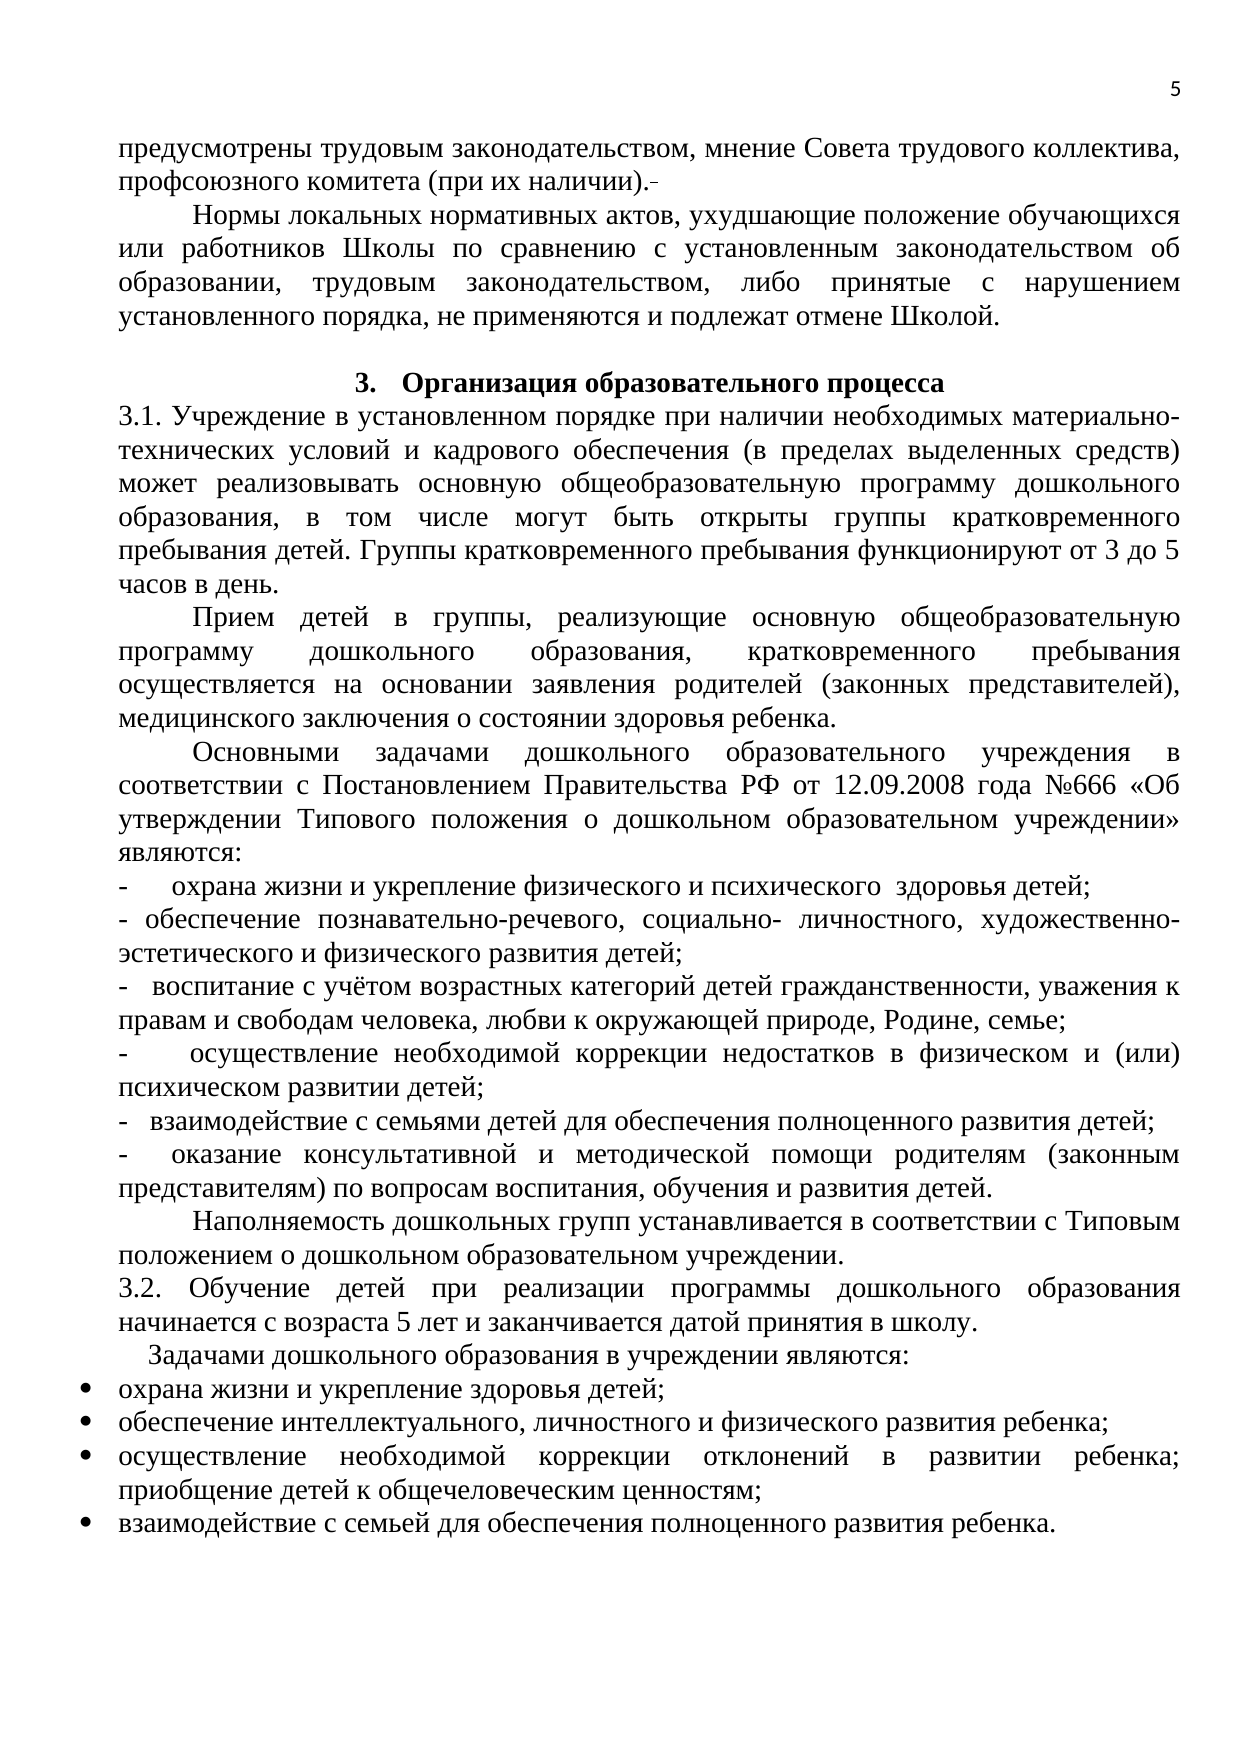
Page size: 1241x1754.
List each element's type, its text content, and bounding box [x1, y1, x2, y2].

text Основными задачами дошкольного образовательного учреждения в соответствии с Постановлением Правительства РФ от 12.09.2008 года №666 «Об утверждении Типового положения о дошкольном образовательном учреждении» являются: [118, 734, 1181, 868]
text - воспитание с учётом возрастных категорий детей гражданственности, уважения к правам и свободам человека, любви к окружающей природе, Родине, семье; [118, 968, 1181, 1036]
list взаимодействие с семьей для обеспечения полноценного развития ребенка. [81, 1505, 1181, 1539]
list обеспечение интеллектуального, личностного и физического развития ребенка; [81, 1404, 1181, 1438]
text - взаимодействие с семьями детей для обеспечения полноценного развития детей; [118, 1103, 1181, 1136]
text 3.1. Учреждение в установленном порядке при наличии необходимых материально-технических условий и кадрового обеспечения (в пределах выделенных средств) может реализовывать основную общеобразовательную программу дошкольного образования, в том числе могут быть открыты группы кратковременного пребывания детей. Группы кратковременного пребывания функционируют от 3 до 5 часов в день. [118, 398, 1181, 599]
text - обеспечение познавательно-речевого, социально- личностного, художественно- эстетического и физического развития детей; [118, 901, 1181, 968]
text 3.2. Обучение детей при реализации программы дошкольного образования начинается с возраста 5 лет и заканчивается датой принятия в школу. [118, 1270, 1181, 1337]
text - оказание консультативной и методической помощи родителям (законным представителям) по вопросам воспитания, обучения и развития детей. [118, 1136, 1181, 1203]
text Прием детей в группы, реализующие основную общеобразовательную программу дошкольного образования, кратковременного пребывания осуществляется на основании заявления родителей (законных представителей), медицинского заключения о состоянии здоровья ребенка. [118, 599, 1181, 734]
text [118, 130, 1181, 197]
list осуществление необходимой коррекции отклонений в развитии ребенка; приобщение детей к общечеловеческим ценностям; [81, 1438, 1181, 1505]
text - охрана жизни и укрепление физического и психического здоровья детей; [118, 868, 1181, 901]
list охрана жизни и укрепление здоровья детей; [81, 1371, 1181, 1404]
text Задачами дошкольного образования в учреждении являются: [118, 1337, 1181, 1371]
text Нормы локальных нормативных актов, ухудшающие положение обучающихся или работников Школы по сравнению с установленным законодательством об образовании, трудовым законодательством, либо принятые с нарушением установленного порядка, не применяются и подлежат отмене Школой. [118, 197, 1181, 331]
text - осуществление необходимой коррекции недостатков в физическом и (или) психическом развитии детей; [118, 1036, 1181, 1103]
text Наполняемость дошкольных групп устанавливается в соответствии с Типовым положением о дошкольном образовательном учреждении. [118, 1203, 1181, 1270]
list Организация образовательного процесса [118, 365, 1181, 398]
